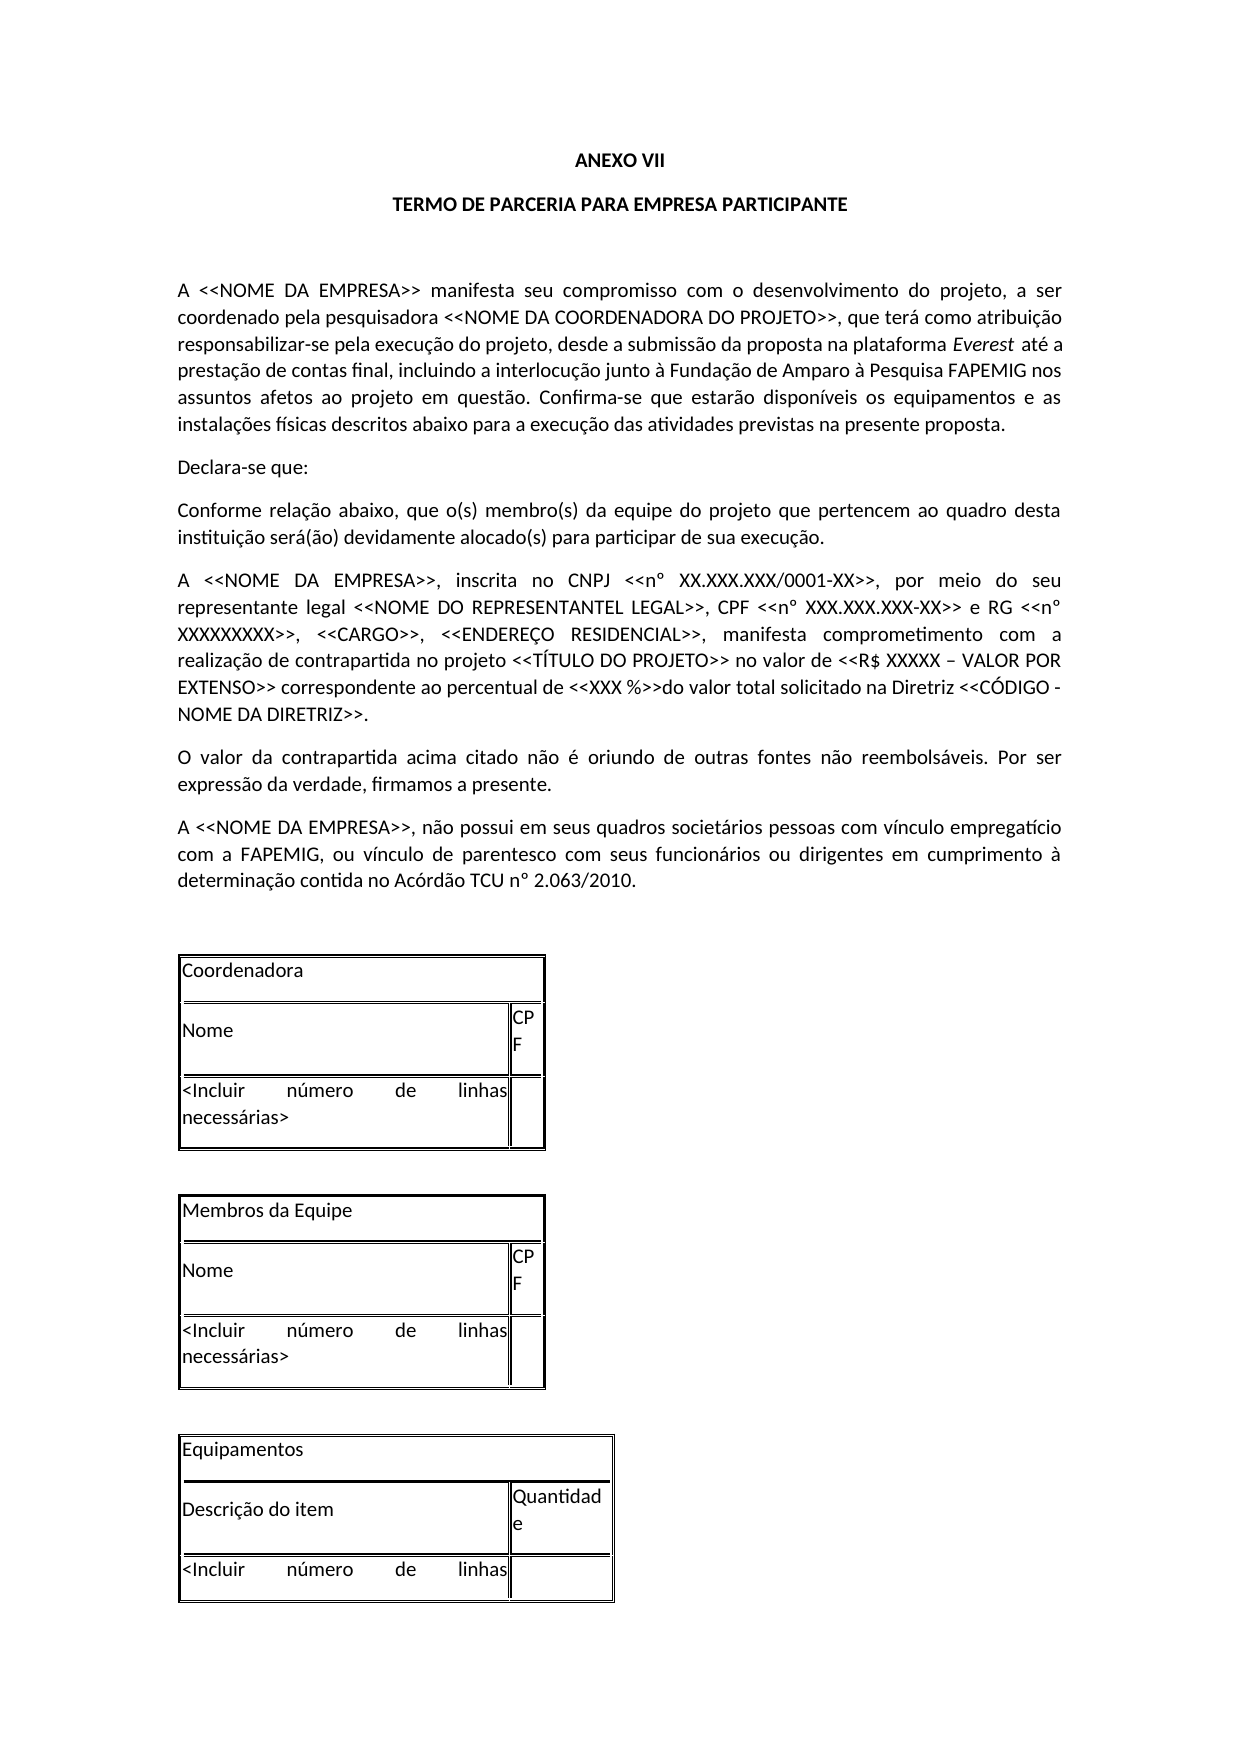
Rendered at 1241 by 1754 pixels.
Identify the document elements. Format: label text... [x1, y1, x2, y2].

table_header Equipamentos [181, 1437, 612, 1480]
table_cell <Incluir número de linhas necessárias> [181, 1074, 510, 1147]
text O valor da contrapartida acima citado não é oriundo de outras fontes não reembolsáveis. Por ser expressão da verdade, firmamos a presente. [177, 744, 1063, 796]
text TERMO DE PARCERIA PARA EMPRESA PARTICIPANTE [177, 191, 1063, 216]
table_cell Descrição do item [181, 1480, 508, 1553]
table_cell <Incluir número de linhas necessárias> [180, 1314, 510, 1387]
table_cell [510, 1314, 544, 1387]
table_cell [510, 1553, 612, 1600]
table_cell CPF [510, 1001, 544, 1074]
text Declara-se que: [177, 454, 1063, 480]
table_cell Nome [180, 1001, 510, 1074]
table_header Coordenadora [181, 958, 543, 1001]
text A <<NOME DA EMPRESA>>, inscrita no CNPJ <<nº XX.XXX.XXX/0001-XX>>, por meio do seu representante legal <<NOME DO REPRESENTANTEL LEGAL>>, CPF <<nº XXX.XXX.XXX-XX>> e RG <<nº XXXXXXXXX>>, <<CARGO>>, <<ENDEREÇO RESIDENCIAL>>, manifesta comprometimento com a realização de contrapartida no projeto <<TÍTULO DO PROJETO>> no valor de <<R$ XXXXX – VALOR POR EXTENSO>> correspondente ao percentual de <<XXX %>>do valor total solicitado na Diretriz <<CÓDIGO - NOME DA DIRETRIZ>>. [177, 568, 1063, 726]
table_cell CPF [512, 1240, 544, 1314]
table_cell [181, 1553, 510, 1600]
text ANEXO VII [177, 148, 1063, 173]
text A <<NOME DA EMPRESA>>, não possui em seus quadros societários pessoas com vínculo empregatício com a FAPEMIG, ou vínculo de parentesco com seus funcionários ou dirigentes em cumprimento à determinação contida no Acórdão TCU nº 2.063/2010. [177, 814, 1063, 893]
table_header Membros da Equipe [181, 1197, 543, 1240]
text Conforme relação abaixo, que o(s) membro(s) da equipe do projeto que pertencem ao quadro desta instituição será(ão) devidamente alocado(s) para participar de sua execução. [177, 498, 1063, 550]
table_cell [510, 1074, 544, 1147]
text A <<NOME DA EMPRESA>> manifesta seu compromisso com o desenvolvimento do projeto, a ser coordenado pela pesquisadora <<NOME DA COORDENADORA DO PROJETO>>, que terá como atribuição responsabilizar-se pela execução do projeto, desde a submissão da proposta na plataforma Everest até a prestação de contas final, incluindo a interlocução junto à Fundação de Amparo à Pesquisa FAPEMIG nos assuntos afetos ao projeto em questão. Confirma-se que estarão disponíveis os equipamentos e as instalações físicas descritos abaixo para a execução das atividades previstas na presente proposta. [177, 278, 1063, 436]
table_cell Quantidade [512, 1480, 612, 1553]
table_cell Nome [181, 1240, 508, 1314]
